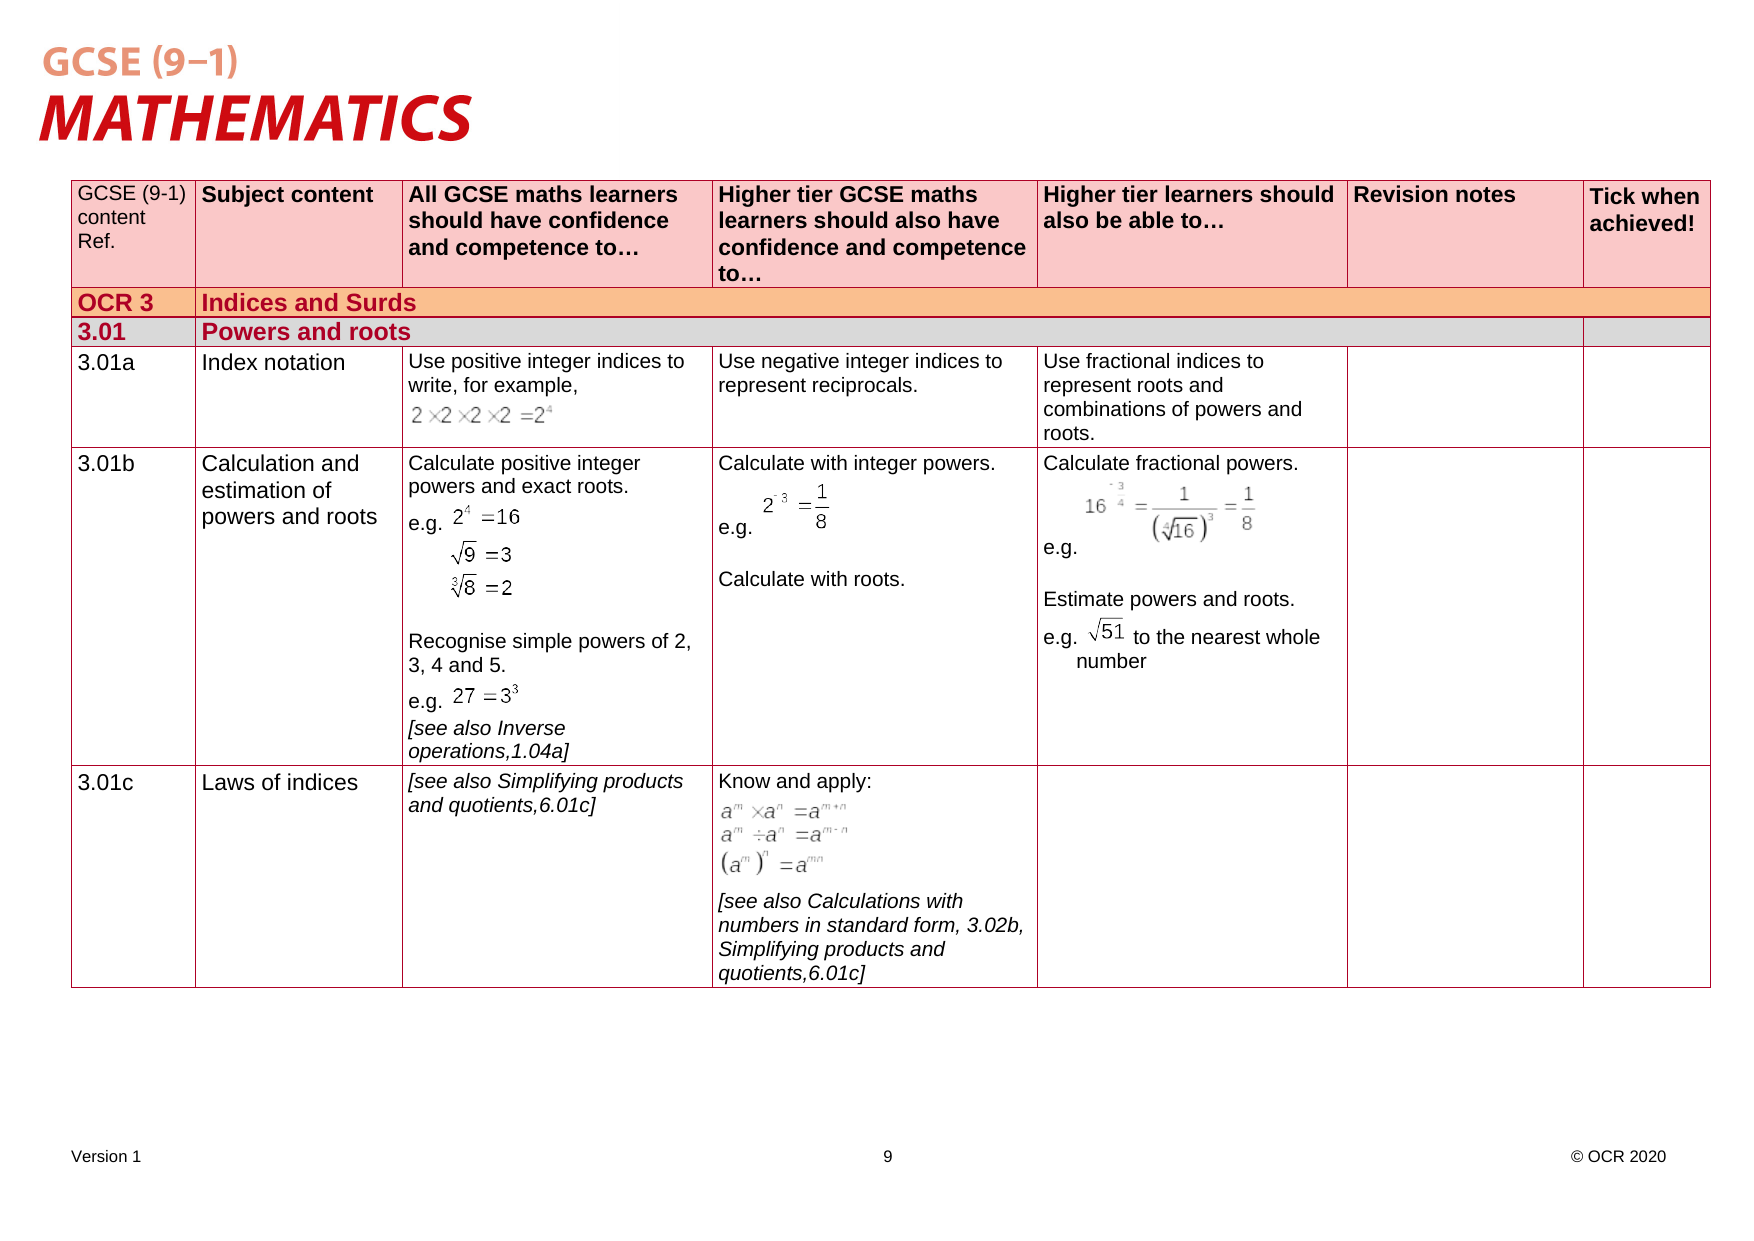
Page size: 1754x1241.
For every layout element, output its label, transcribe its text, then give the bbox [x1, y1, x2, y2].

table_cell Indices and Surds [196, 288, 1710, 316]
table_cell Calculate fractional powers. e.g. Estimate powers and roots. e.g. to the nearest whole number [1038, 448, 1347, 765]
table_cell Use fractional indices to represent roots and combinations of powers and roots. [1038, 347, 1347, 447]
table_cell [see also Simplifying products and quotients,6.01c] [403, 766, 712, 987]
table_cell Powers and roots [196, 318, 1583, 346]
table_header Higher tier GCSE maths learners should also have confidence and competence to… [713, 181, 1037, 287]
table_header Higher tier learners should also be able to… [1038, 181, 1347, 287]
table_cell 3.01a [72, 347, 195, 447]
table_header Tick when achieved! [1584, 181, 1710, 287]
table_cell Laws of indices [196, 766, 402, 987]
table_cell [1584, 318, 1710, 346]
table_cell Use positive integer indices to write, for example, [403, 347, 712, 447]
table_cell [1348, 448, 1583, 765]
table_cell [1038, 766, 1347, 987]
table_header Subject content [196, 181, 402, 287]
table_header Revision notes [1348, 181, 1583, 287]
table_cell Know and apply: [see also Calculations with numbers in standard form, 3.02b, Simplifying products and quotients,6.01c] [713, 766, 1037, 987]
table_cell 3.01c [72, 766, 195, 987]
table_cell Calculation and estimation of powers and roots [196, 448, 402, 765]
table_cell Calculate positive integer powers and exact roots. e.g. Recognise simple powers of 2, 3, 4 and 5. e.g. [see also Inverse operations,1.04a] [403, 448, 712, 765]
table_cell 3.01b [72, 448, 195, 765]
table_cell Use negative integer indices to represent reciprocals. [713, 347, 1037, 447]
picture [0, 3, 1234, 179]
table_cell [1348, 347, 1583, 447]
table_cell [1584, 347, 1710, 447]
table_cell [1584, 448, 1710, 765]
table_cell [1348, 766, 1583, 987]
table_cell OCR 3 [72, 288, 195, 316]
table_cell Index notation [196, 347, 402, 447]
table_cell [1584, 766, 1710, 987]
table_cell Calculate with integer powers. e.g. Calculate with roots. [713, 448, 1037, 765]
table_header GCSE (9-1) content Ref. [72, 181, 195, 287]
table_cell 3.01 [72, 318, 195, 346]
table_header All GCSE maths learners should have confidence and competence to… [403, 181, 712, 287]
